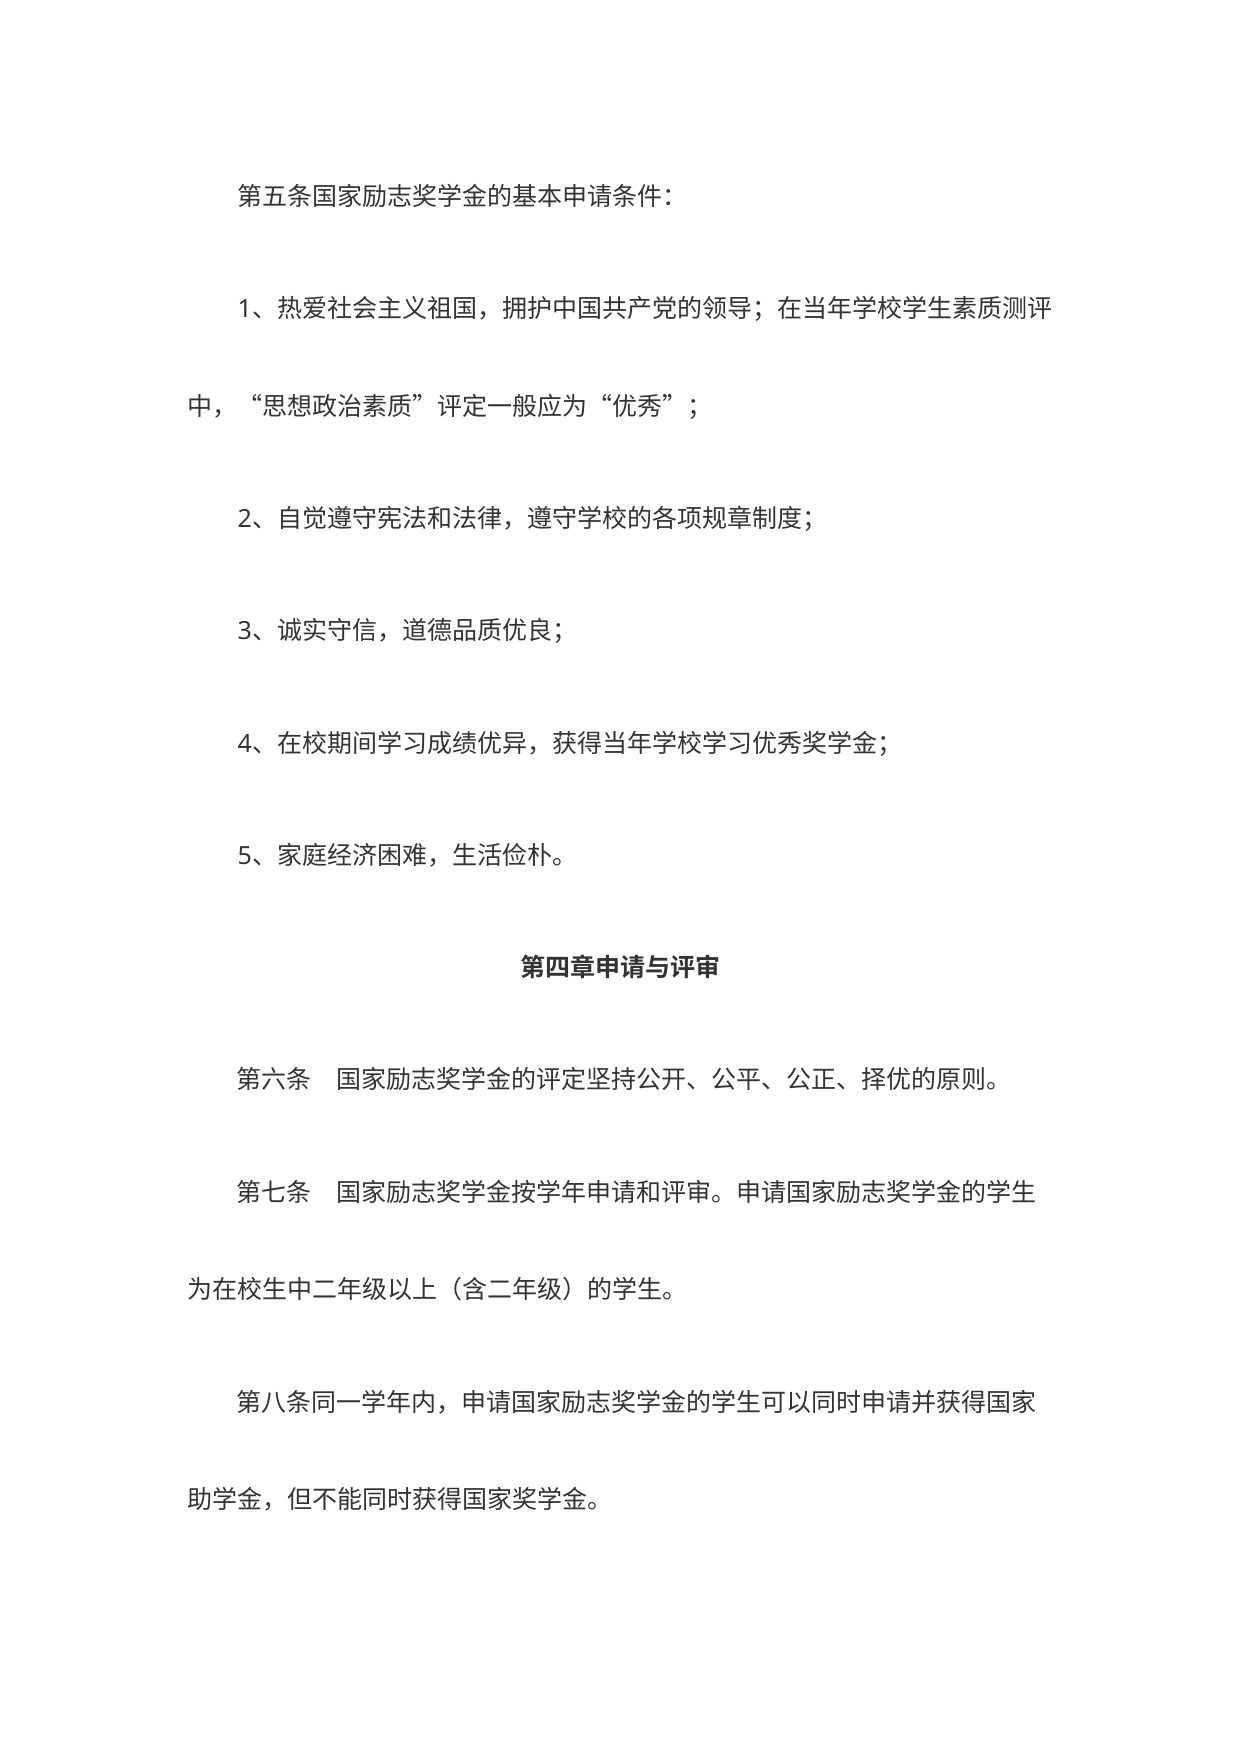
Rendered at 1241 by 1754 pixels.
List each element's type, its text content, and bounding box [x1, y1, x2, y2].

text 第七条 国家励志奖学金按学年申请和评审。申请国家励志奖学金的学生为在校生中二年级以上（含二年级）的学生。 [187, 1158, 1053, 1320]
text 第五条国家励志奖学金的基本申请条件： [187, 162, 1053, 227]
text 5、家庭经济困难，生活俭朴。 [187, 821, 1053, 886]
text 第六条 国家励志奖学金的评定坚持公开、公平、公正、择优的原则。 [187, 1046, 1053, 1111]
text 第四章申请与评审 [187, 933, 1053, 998]
text 3、诚实守信，道德品质优良； [187, 596, 1053, 661]
text 1、热爱社会主义祖国，拥护中国共产党的领导；在当年学校学生素质测评中，“思想政治素质”评定一般应为“优秀”； [187, 274, 1053, 437]
text 4、在校期间学习成绩优异，获得当年学校学习优秀奖学金； [187, 709, 1053, 774]
text 2、自觉遵守宪法和法律，遵守学校的各项规章制度； [187, 484, 1053, 549]
text 第八条同一学年内，申请国家励志奖学金的学生可以同时申请并获得国家助学金，但不能同时获得国家奖学金。 [187, 1368, 1053, 1530]
